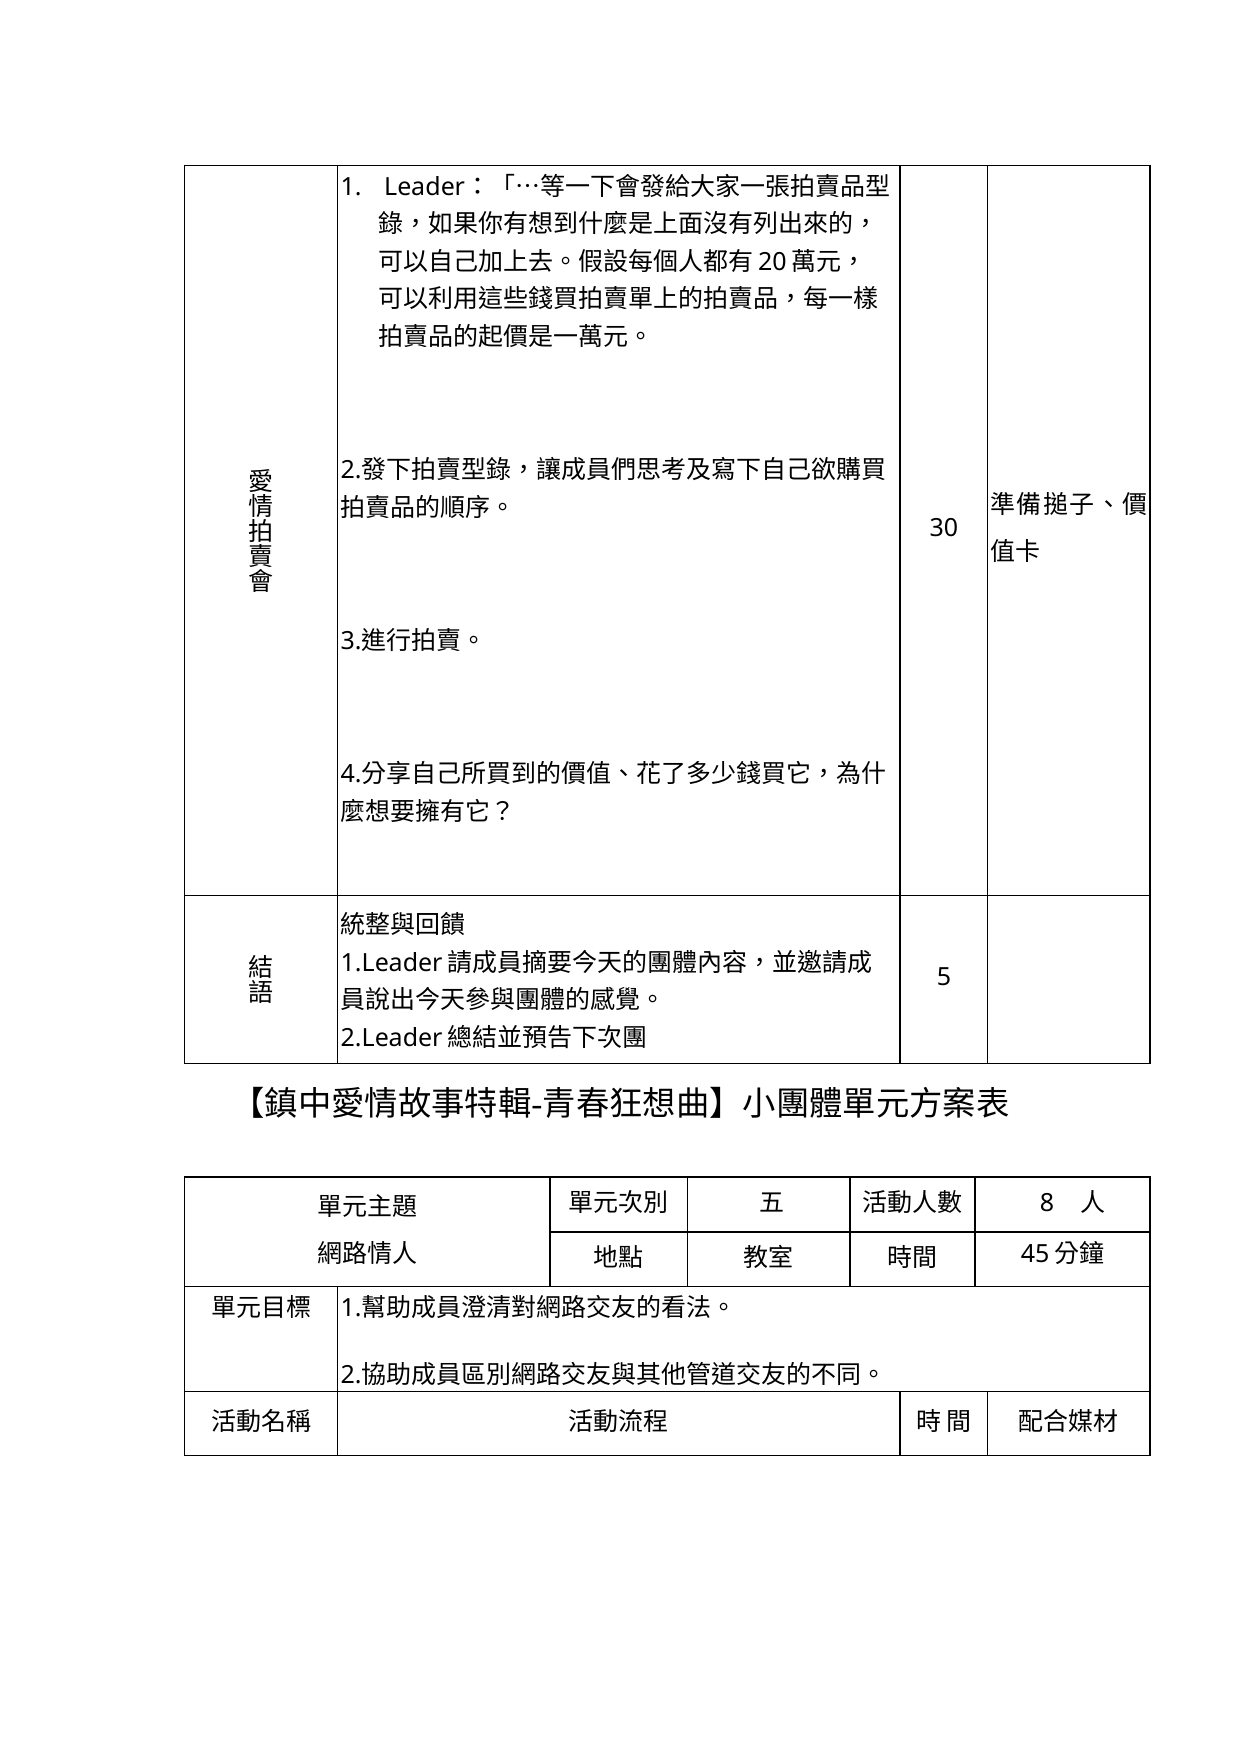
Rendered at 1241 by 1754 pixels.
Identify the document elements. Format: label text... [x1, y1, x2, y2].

table_cell 單元目標 [185, 1287, 337, 1391]
table_cell 教室 [688, 1233, 849, 1286]
table_cell 結語 [185, 896, 337, 1063]
table_cell 活動名稱 [185, 1392, 337, 1455]
table_header 單元主題 網路情人 [185, 1178, 549, 1286]
table_cell 45分鐘 [976, 1233, 1149, 1286]
table_cell 地點 [551, 1233, 687, 1286]
table_cell 統整與回饋 1.Leader請成員摘要今天的團體內容，並邀請成員說出今天參與團體的感覺。 2.Leader總結並預告下次團 [338, 896, 899, 1063]
table_cell 準備搥子、價值卡 [988, 166, 1149, 895]
table_cell 配合媒材 [988, 1392, 1149, 1455]
table_cell 1.幫助成員澄清對網路交友的看法。 2.協助成員區別網路交友與其他管道交友的不同。 [338, 1287, 1149, 1391]
table_header 8 人 [976, 1178, 1149, 1231]
table_header 活動人數 [851, 1178, 974, 1231]
table_cell 1. Leader：「…等一下會發給大家一張拍賣品型錄，如果你有想到什麼是上面沒有列出來的，可以自己加上去。假設每個人都有20萬元， 可以利用這些錢買拍賣單上的拍賣品，每一樣拍賣品的起價是一萬元。 2.發下拍賣型錄，讓成員們思考及寫下自己欲購買拍賣品的順序。 3.進行拍賣。 4.分享自己所買到的價值、花了多少錢買它，為什麼想要擁有它？ [338, 166, 899, 895]
table_header 單元次別 [551, 1178, 687, 1231]
table_cell 活動流程 [338, 1392, 899, 1455]
text 【鎮中愛情故事特輯-青春狂想曲】小團體單元方案表 [187, 1064, 1053, 1139]
table_header 五 [688, 1178, 849, 1231]
table_cell [988, 896, 1149, 1063]
table_cell 時間 [851, 1233, 974, 1286]
table_cell 愛情拍賣會 [185, 166, 337, 895]
table_cell 時 間 [901, 1392, 987, 1455]
table_cell 30 [901, 166, 987, 895]
table_cell 5 [901, 896, 987, 1063]
